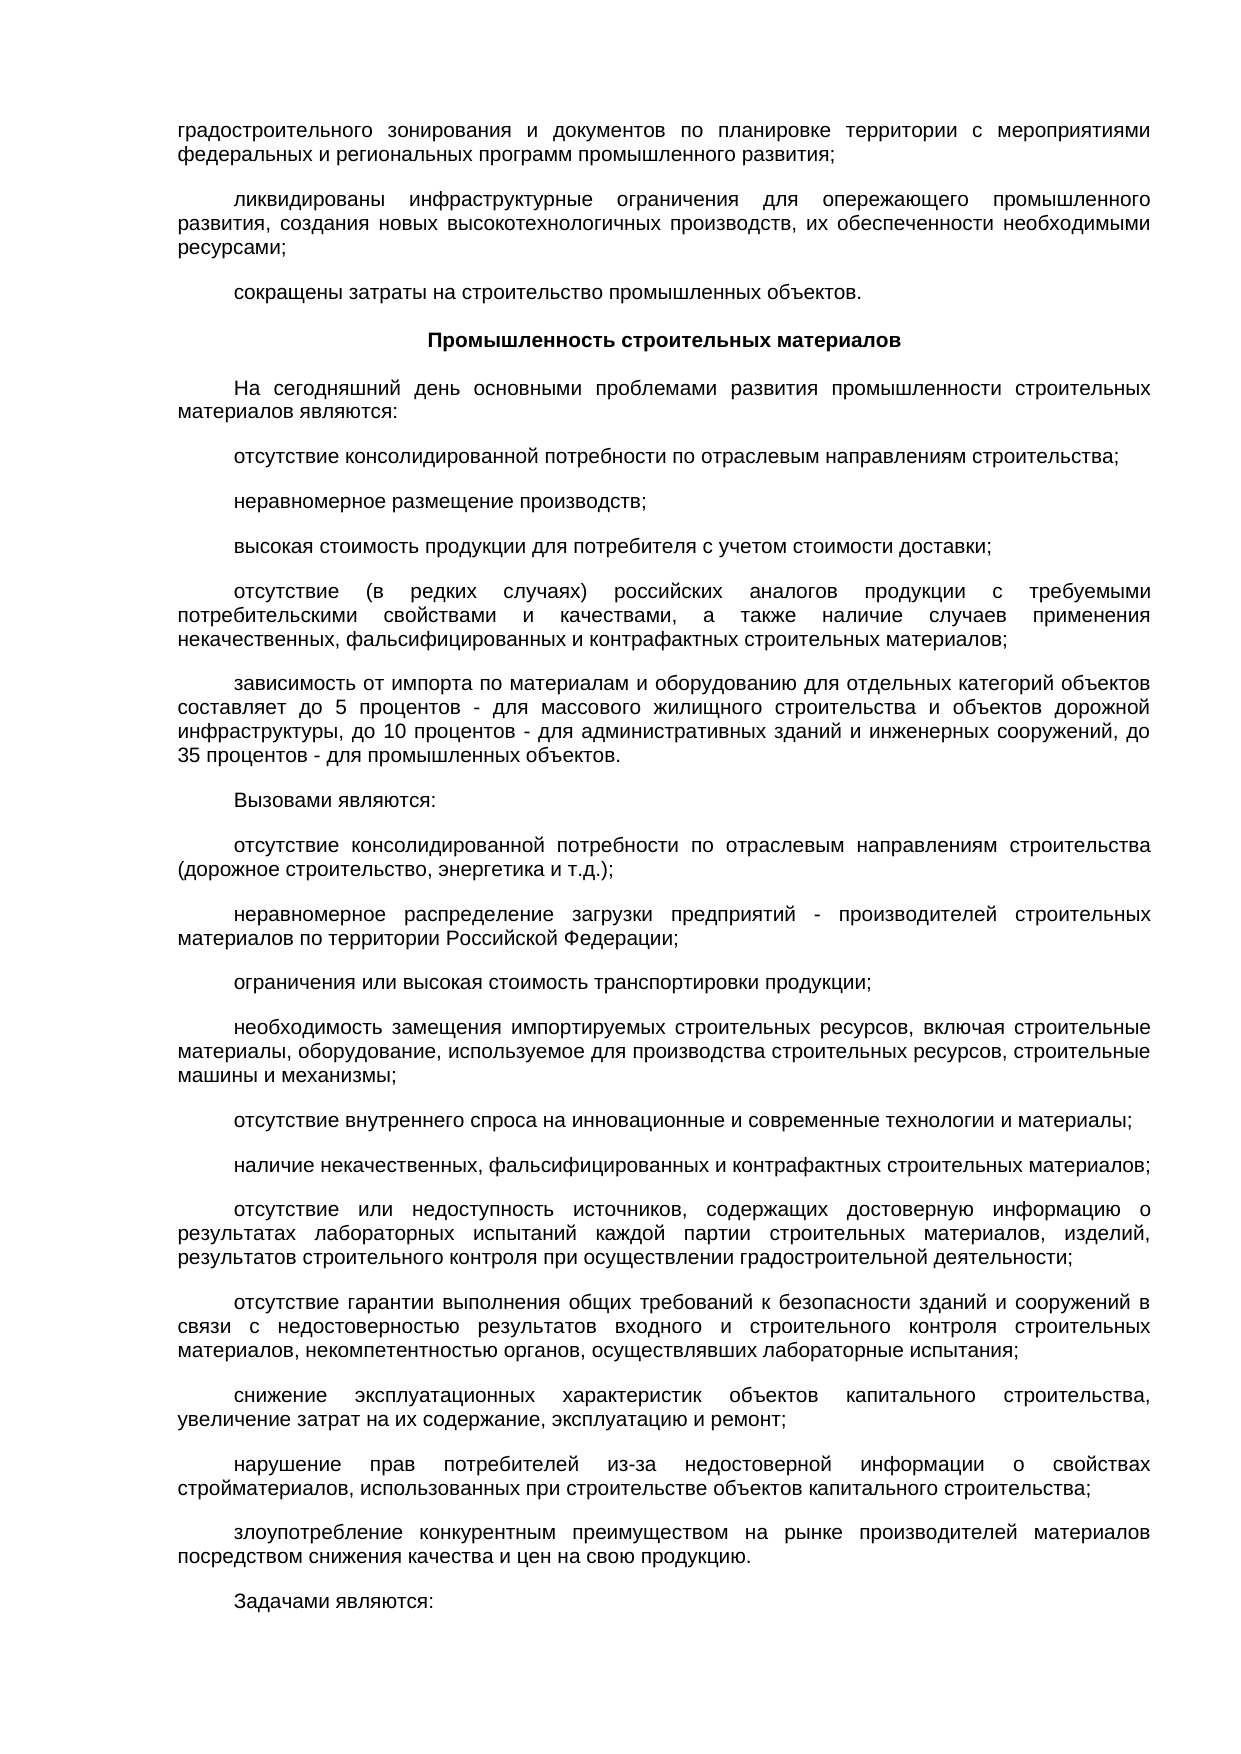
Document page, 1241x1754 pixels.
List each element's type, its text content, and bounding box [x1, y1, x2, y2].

text отсутствие (в редких случаях) российских аналогов продукции с требуемыми потребительскими свойствами и качествами, а также наличие случаев применения некачественных, фальсифицированных и контрафактных строительных материалов; [177, 578, 1152, 650]
text необходимость замещения импортируемых строительных ресурсов, включая строительные материалы, оборудование, используемое для производства строительных ресурсов, строительные машины и механизмы; [177, 1015, 1152, 1087]
text Вызовами являются: [177, 788, 1152, 812]
text отсутствие консолидированной потребности по отраслевым направлениям строительства (дорожное строительство, энергетика и т.д.); [177, 833, 1152, 881]
text неравномерное распределение загрузки предприятий - производителей строительных материалов по территории Российской Федерации; [177, 901, 1152, 949]
title Промышленность строительных материалов [177, 327, 1152, 351]
text отсутствие консолидированной потребности по отраслевым направлениям строительства; [177, 444, 1152, 468]
text зависимость от импорта по материалам и оборудованию для отдельных категорий объектов составляет до 5 процентов - для массового жилищного строительства и объектов дорожной инфраструктуры, до 10 процентов - для административных зданий и инженерных сооружений, до 35 процентов - для промышленных объектов. [177, 671, 1152, 767]
text неравномерное размещение производств; [177, 489, 1152, 513]
text На сегодняшний день основными проблемами развития промышленности строительных материалов являются: [177, 375, 1152, 423]
text высокая стоимость продукции для потребителя с учетом стоимости доставки; [177, 534, 1152, 558]
text отсутствие внутреннего спроса на инновационные и современные технологии и материалы; [177, 1108, 1152, 1132]
text наличие некачественных, фальсифицированных и контрафактных строительных материалов; [177, 1152, 1152, 1176]
text злоупотребление конкурентным преимуществом на рынке производителей материалов посредством снижения качества и цен на свою продукцию. [177, 1520, 1152, 1568]
text Задачами являются: [177, 1589, 1152, 1613]
text сокращены затраты на строительство промышленных объектов. [177, 279, 1152, 303]
text нарушение прав потребителей из-за недостоверной информации о свойствах стройматериалов, использованных при строительстве объектов капитального строительства; [177, 1451, 1152, 1499]
text ограничения или высокая стоимость транспортировки продукции; [177, 970, 1152, 994]
text отсутствие или недоступность источников, содержащих достоверную информацию о результатах лабораторных испытаний каждой партии строительных материалов, изделий, результатов строительного контроля при осуществлении градостроительной деятельности; [177, 1197, 1152, 1269]
text ликвидированы инфраструктурные ограничения для опережающего промышленного развития, создания новых высокотехнологичных производств, их обеспеченности необходимыми ресурсами; [177, 187, 1152, 259]
text снижение эксплуатационных характеристик объектов капитального строительства, увеличение затрат на их содержание, эксплуатацию и ремонт; [177, 1383, 1152, 1431]
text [177, 118, 1152, 166]
text отсутствие гарантии выполнения общих требований к безопасности зданий и сооружений в связи с недостоверностью результатов входного и строительного контроля строительных материалов, некомпетентностью органов, осуществлявших лабораторные испытания; [177, 1290, 1152, 1362]
